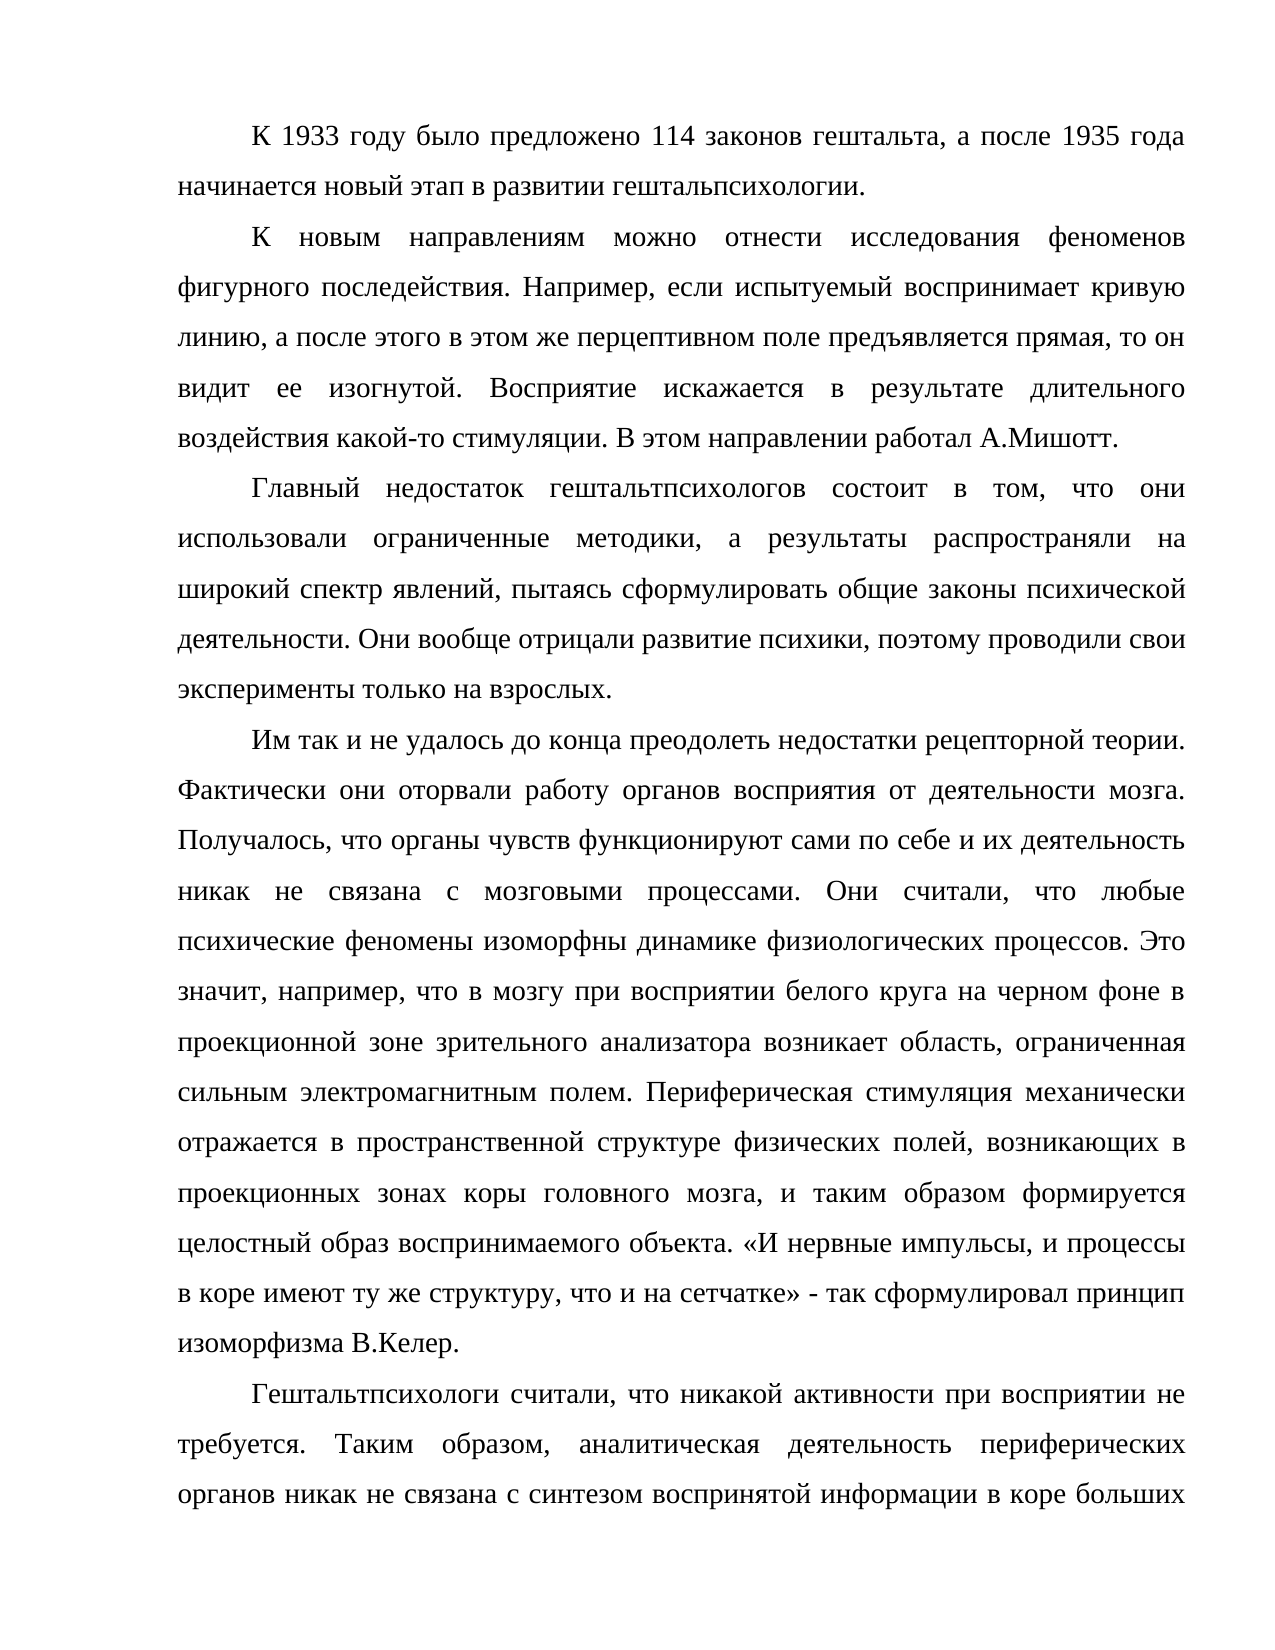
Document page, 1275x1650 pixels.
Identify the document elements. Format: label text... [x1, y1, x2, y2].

text К 1933 году было предложено 114 законов гештальта, а после 1935 года начинается новый этап в развитии гештальпсихологии. [177, 118, 1186, 202]
text К новым направлениям можно отнести исследования феноменов фигурного последействия. Например, если испытуемый воспринимает кривую линию, а после этого в этом же перцептивном поле предъявляется прямая, то он видит ее изогнутой. Восприятие искажается в результате длительного воздействия какой-то стимуляции. В этом направлении работал А.Мишотт. [177, 219, 1186, 453]
text Главный недостаток гештальтпсихологов состоит в том, что они использовали ограниченные методики, а результаты распространяли на широкий спектр явлений, пытаясь сформулировать общие законы психической деятельности. Они вообще отрицали развитие психики, поэтому проводили свои эксперименты только на взрослых. [177, 470, 1186, 705]
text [177, 1376, 1186, 1510]
text Им так и не удалось до конца преодолеть недостатки рецепторной теории. Фактически они оторвали работу органов восприятия от деятельности мозга. Получалось, что органы чувств функционируют сами по себе и их деятельность никак не связана с мозговыми процессами. Они считали, что любые психические феномены изоморфны динамике физиологических процессов. Это значит, например, что в мозгу при восприятии белого круга на черном фоне в проекционной зоне зрительного анализатора возникает область, ограниченная сильным электромагнитным полем. Периферическая стимуляция механически отражается в пространственной структуре физических полей, возникающих в проекционных зонах коры головного мозга, и таким образом формируется целостный образ воспринимаемого объекта. «И нервные импульсы, и процессы в коре имеют ту же структуру, что и на сетчатке» - так сформулировал принцип изоморфизма В.Келер. [177, 722, 1186, 1359]
